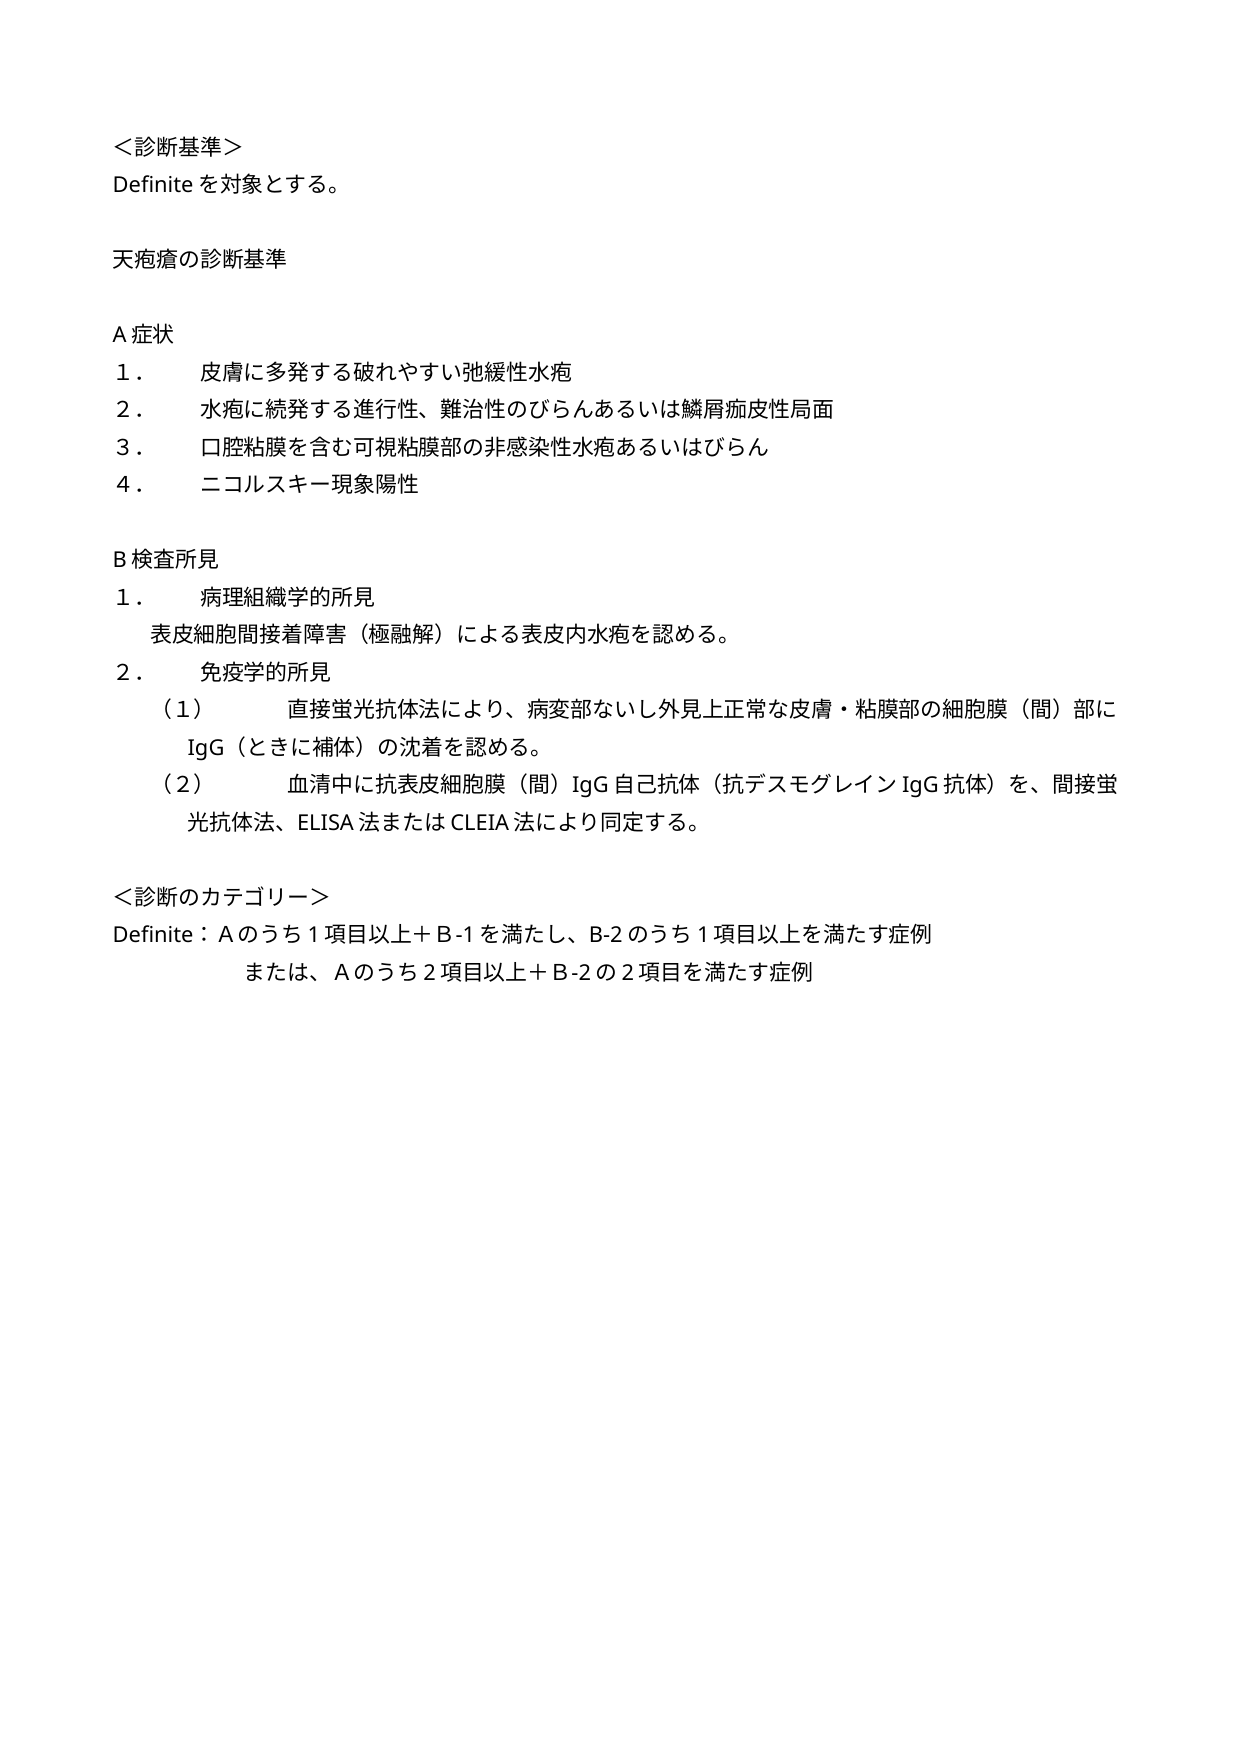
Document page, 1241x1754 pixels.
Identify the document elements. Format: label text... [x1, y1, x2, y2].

list 免疫学的所見 [112, 652, 1128, 689]
list 皮膚に多発する破れやすい弛緩性水疱 [112, 352, 1128, 389]
text ＜診断基準＞ [112, 127, 1128, 164]
list 水疱に続発する進行性、難治性のびらんあるいは鱗屑痂皮性局面 [112, 389, 1128, 427]
text または、Ａのうち2項目以上＋Ｂ-2の2項目を満たす症例 [112, 952, 1128, 989]
text ＜診断のカテゴリー＞ [112, 877, 1128, 914]
list 病理組織学的所見 [112, 577, 1128, 614]
list 表皮細胞間接着障害（極融解）による表皮内水疱を認める。 [150, 614, 1128, 652]
text 天疱瘡の診断基準 [112, 239, 1128, 277]
text Definite：Ａのうち1項目以上＋Ｂ-1を満たし、B-2のうち1項目以上を満たす症例 [112, 914, 1128, 952]
list ニコルスキー現象陽性 [112, 464, 1128, 502]
list 血清中に抗表皮細胞膜（間）IgG自己抗体（抗デスモグレインIgG抗体）を、間接蛍光抗体法、ELISA法またはCLEIA法により同定する。 [150, 764, 1128, 839]
list 口腔粘膜を含む可視粘膜部の非感染性水疱あるいはびらん [112, 427, 1128, 464]
list 直接蛍光抗体法により、病変部ないし外見上正常な皮膚・粘膜部の細胞膜（間）部に IgG（ときに補体）の沈着を認める。 [150, 689, 1128, 764]
text A症状 [112, 314, 1128, 352]
text B検査所見 [112, 539, 1128, 577]
text Definiteを対象とする。 [112, 164, 1128, 202]
